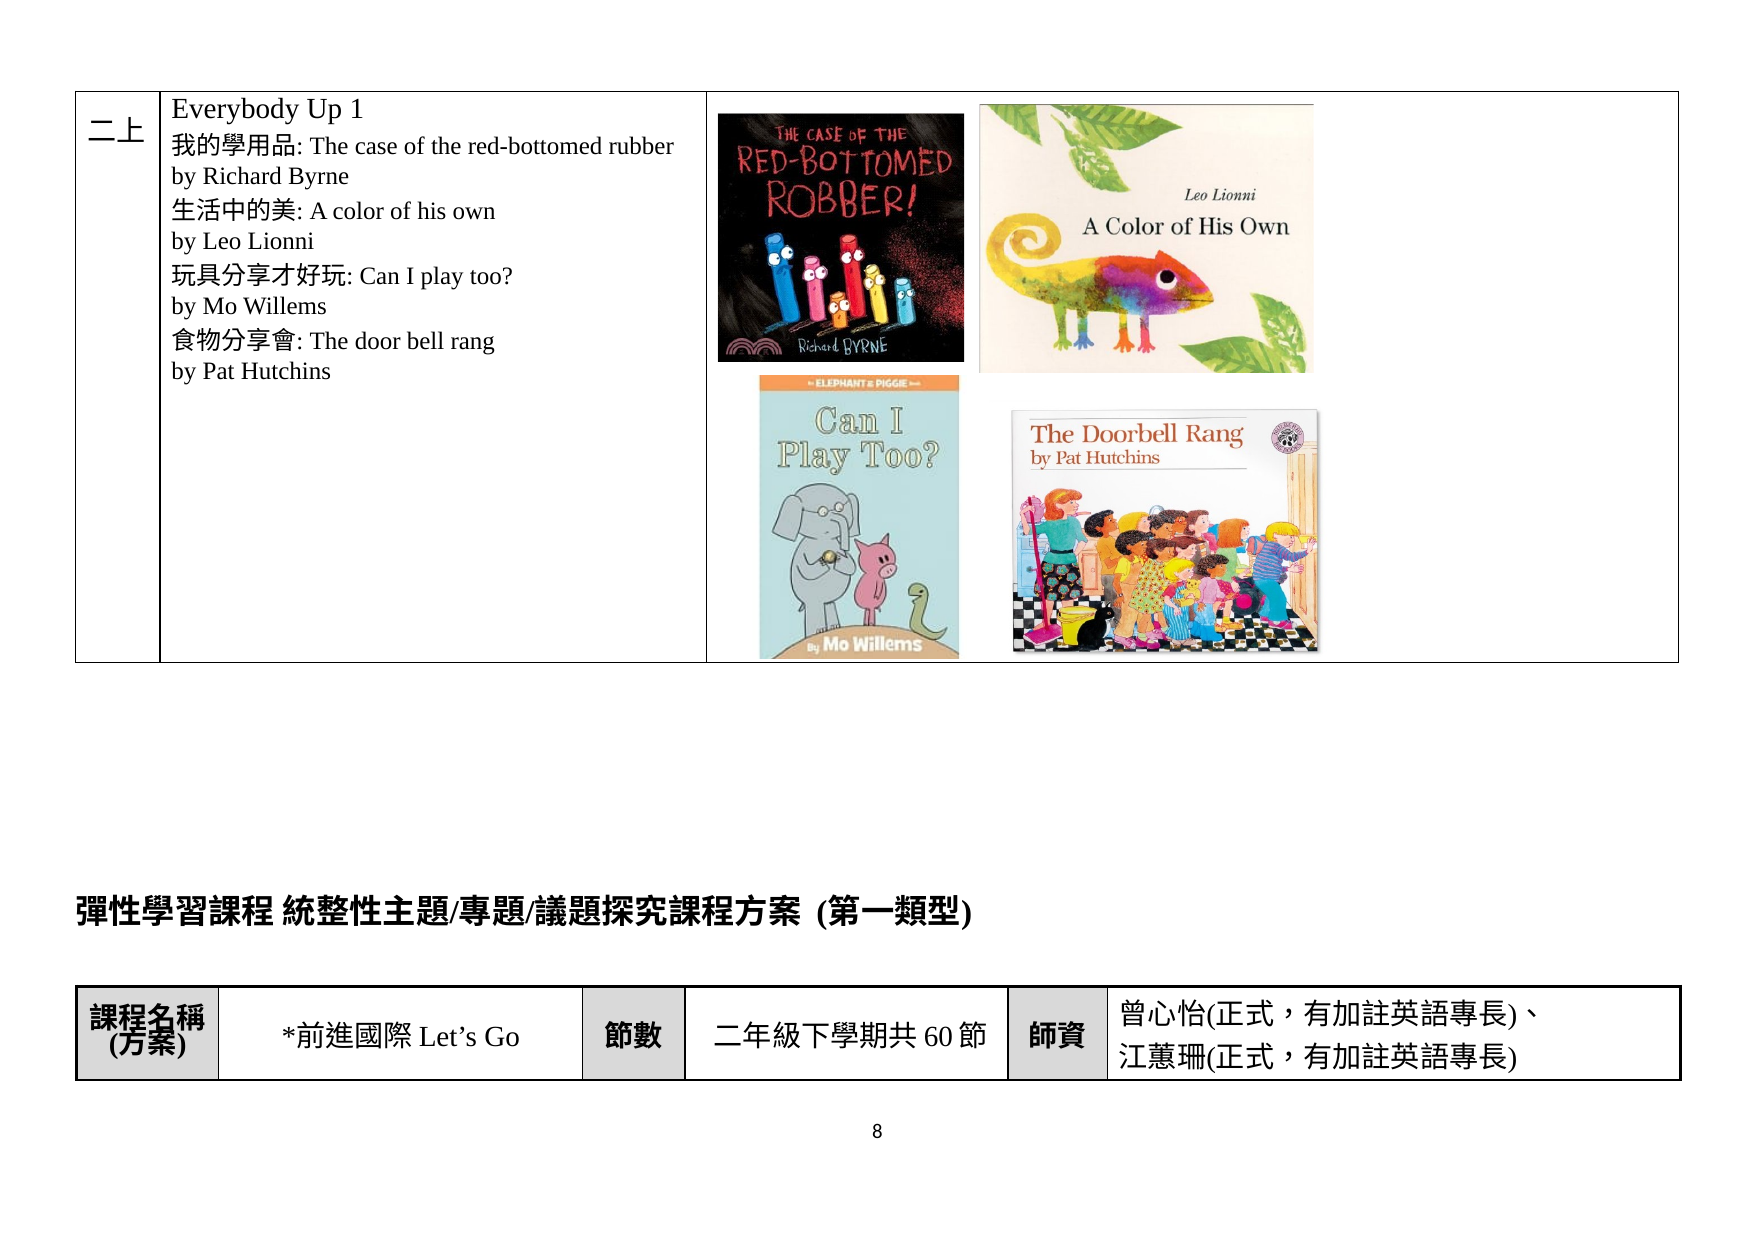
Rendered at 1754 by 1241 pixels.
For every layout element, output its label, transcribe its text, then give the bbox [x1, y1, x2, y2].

table_header 二年級下學期共60節 [686, 988, 1007, 1079]
table_header *前進國際Let’s Go [219, 988, 582, 1079]
table_header 二上 [76, 92, 159, 662]
picture [979, 104, 1314, 373]
table_header 節數 [583, 988, 684, 1079]
text 彈性學習課程 統整性主題/專題/議題探究課程方案 (第一類型) [75, 871, 1679, 946]
picture [987, 400, 1332, 657]
table_header 課程名稱 (方案) [78, 988, 218, 1079]
table_header [707, 92, 1678, 662]
picture [717, 113, 964, 361]
table_header 師資 [1009, 988, 1107, 1079]
table_header 曾心怡(正式，有加註英語專長)、 江蕙珊(正式，有加註英語專長) [1108, 988, 1679, 1079]
table_header Everybody Up 1 我的學用品: The case of the red-bottomed rubber by Richard Byrne 生活中的美: A color of his own by Leo Lionni 玩具分享才好玩: Can I play too? by Mo Willems 食物分享會: The door bell rang by Pat Hutchins [161, 92, 706, 662]
picture [751, 375, 967, 659]
